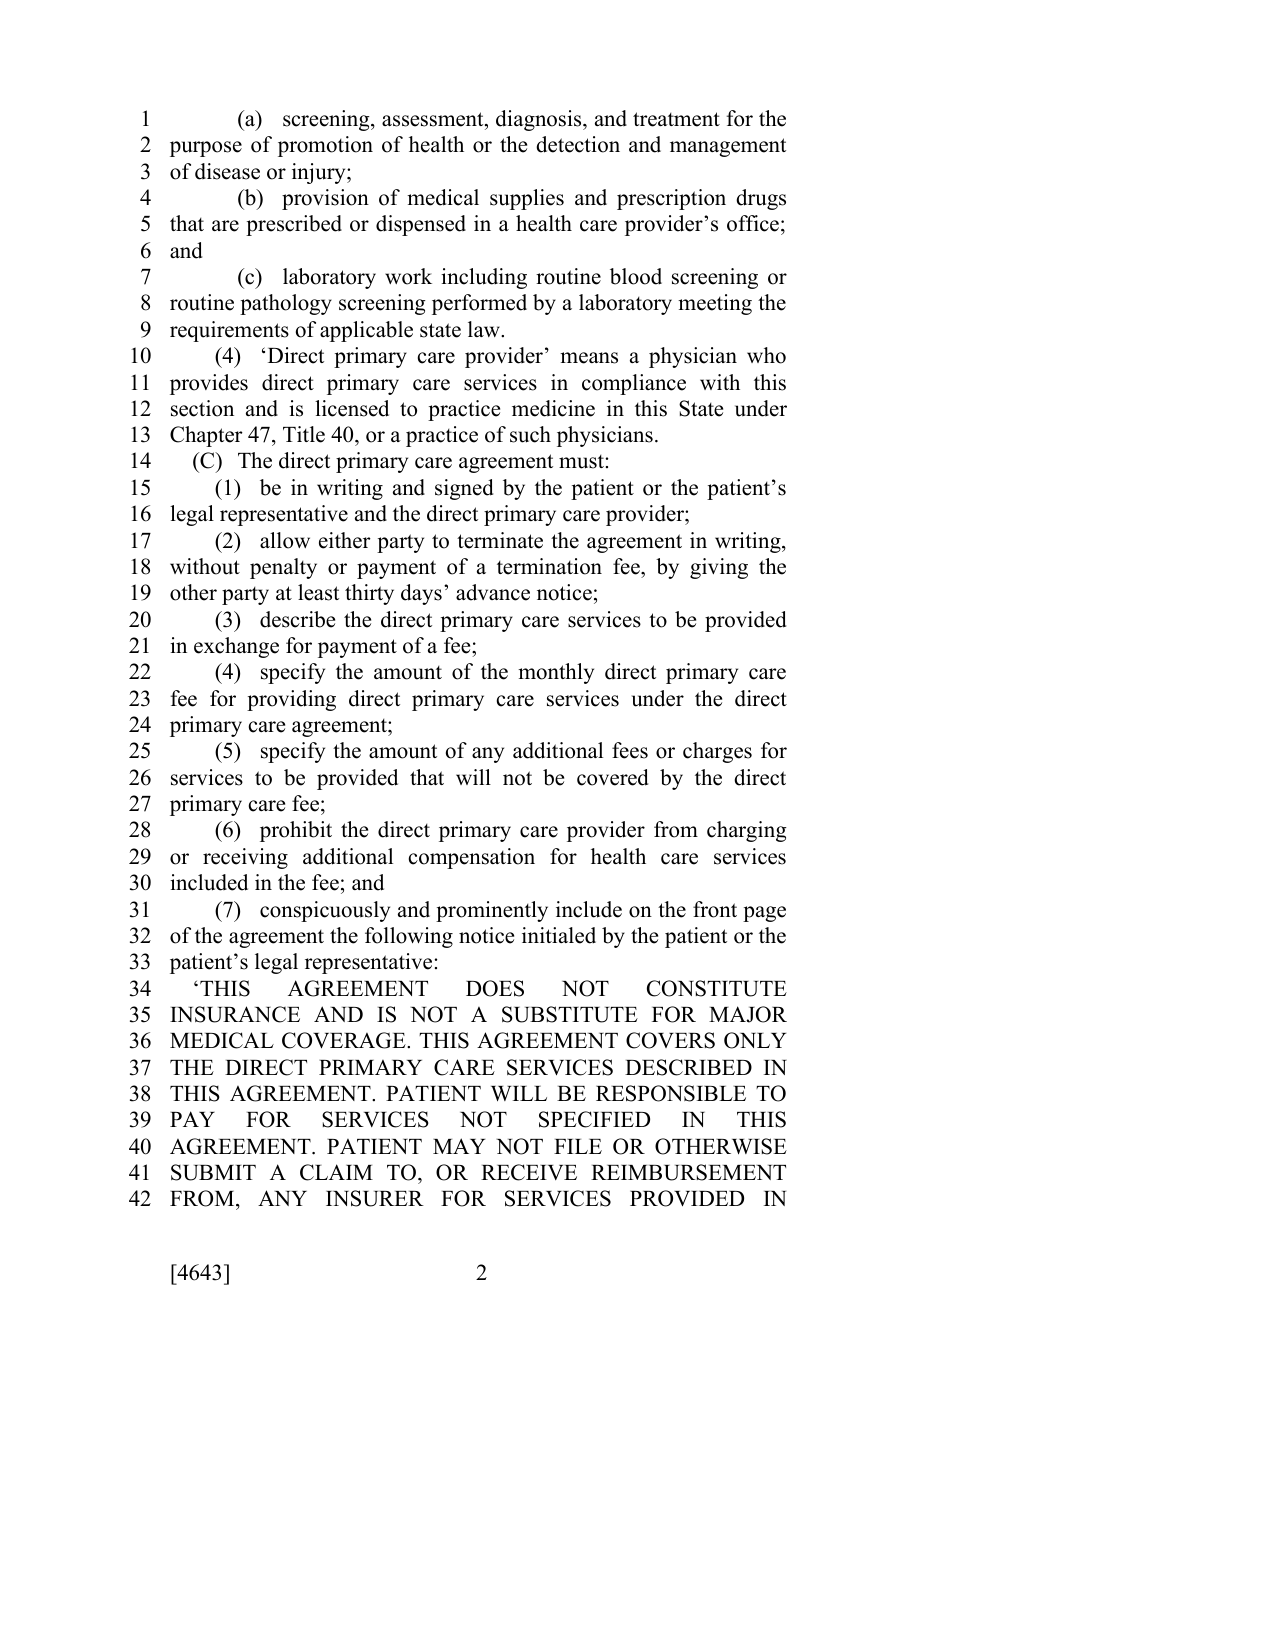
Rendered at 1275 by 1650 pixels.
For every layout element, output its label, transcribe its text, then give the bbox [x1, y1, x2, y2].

text (1) be in writing and signed by the patient or the patient’s legal representative and the direct primary care provider; [169, 474, 787, 527]
text (a) screening, assessment, diagnosis, and treatment for the purpose of promotion of health or the detection and management of disease or injury; [169, 105, 787, 184]
text (4) specify the amount of the monthly direct primary care fee for providing direct primary care services under the direct primary care agreement; [169, 658, 787, 737]
text (C) The direct primary care agreement must: [169, 448, 787, 474]
text (7) conspicuously and prominently include on the front page of the agreement the following notice initialed by the patient or the patient’s legal representative: [169, 896, 787, 975]
text (2) allow either party to terminate the agreement in writing, without penalty or payment of a termination fee, by giving the other party at least thirty days’ advance notice; [169, 527, 787, 606]
text (5) specify the amount of any additional fees or charges for services to be provided that will not be covered by the direct primary care fee; [169, 737, 787, 817]
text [169, 975, 787, 1212]
text (4) ‘Direct primary care provider’ means a physician who provides direct primary care services in compliance with this section and is licensed to practice medicine in this State under Chapter 47, Title 40, or a practice of such physicians. [169, 342, 787, 448]
text (6) prohibit the direct primary care provider from charging or receiving additional compensation for health care services included in the fee; and [169, 817, 787, 896]
text (3) describe the direct primary care services to be provided in exchange for payment of a fee; [169, 606, 787, 658]
text (b) provision of medical supplies and prescription drugs that are prescribed or dispensed in a health care provider’s office; and [169, 184, 787, 263]
text (c) laboratory work including routine blood screening or routine pathology screening performed by a laboratory meeting the requirements of applicable state law. [169, 263, 787, 342]
